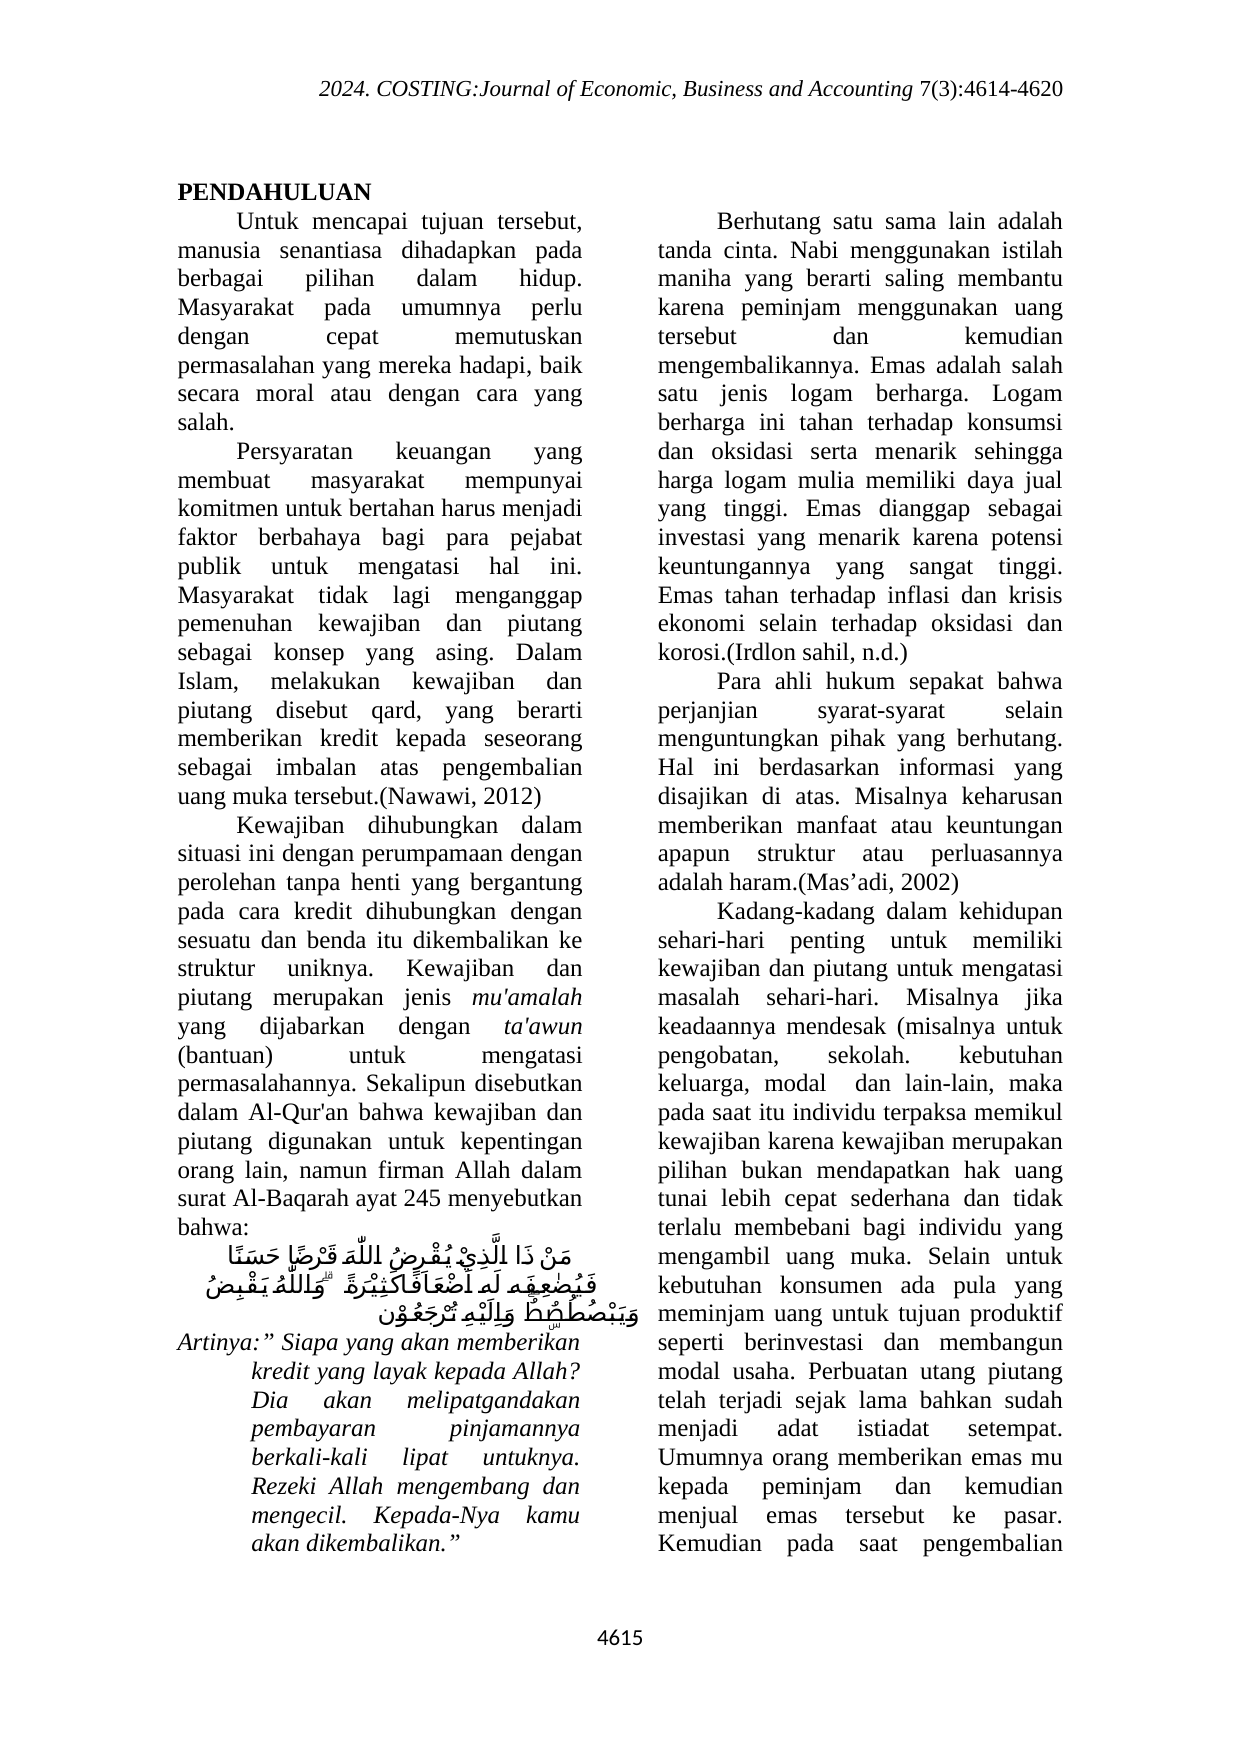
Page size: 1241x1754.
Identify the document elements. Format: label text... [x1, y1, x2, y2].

text Kewajiban dihubungkan dalam situasi ini dengan perumpamaan dengan perolehan tanpa henti yang bergantung pada cara kredit dihubungkan dengan sesuatu dan benda itu dikembalikan ke struktur uniknya. Kewajiban dan piutang merupakan jenis mu'amalah yang dijabarkan dengan ta'awun (bantuan) untuk mengatasi permasalahannya. Sekalipun disebutkan dalam Al-Qur'an bahwa kewajiban dan piutang digunakan untuk kepentingan orang lain, namun firman Allah dalam surat Al-Baqarah ayat 245 menyebutkan bahwa: [177, 810, 583, 1241]
text Berhutang satu sama lain adalah tanda cinta. Nabi menggunakan istilah maniha yang berarti saling membantu karena peminjam menggunakan uang tersebut dan kemudian mengembalikannya. Emas adalah salah satu jenis logam berharga. Logam berharga ini tahan terhadap konsumsi dan oksidasi serta menarik sehingga harga logam mulia memiliki daya jual yang tinggi. Emas dianggap sebagai investasi yang menarik karena potensi keuntungannya yang sangat tinggi. Emas tahan terhadap inflasi dan krisis ekonomi selain terhadap oksidasi dan korosi.(Irdlon sahil, n.d.) [658, 206, 1063, 666]
text Artinya:” Siapa yang akan memberikan kredit yang layak kepada Allah? Dia akan melipatgandakan pembayaran pinjamannya berkali-kali lipat untuknya. Rezeki Allah mengembang dan mengecil. Kepada-Nya kamu akan dikembalikan.” [177, 1327, 583, 1557]
text PENDAHULUAN [177, 177, 583, 206]
text مَنْ ذَا الَّذِيْ يُقْرِضُ اللّٰهَ قَرْضًا حَسَنًا فَيُضٰعِفَه لَه اَضْعَافًا كَثِيْرَةً ۗوَاللّٰهُ يَقْبِضُ وَيَبْصُۣطُۖ وَاِلَيْهِ تُرْجَعُوْن [177, 1241, 597, 1327]
text Persyaratan keuangan yang membuat masyarakat mempunyai komitmen untuk bertahan harus menjadi faktor berbahaya bagi para pejabat publik untuk mengatasi hal ini. Masyarakat tidak lagi menganggap pemenuhan kewajiban dan piutang sebagai konsep yang asing. Dalam Islam, melakukan kewajiban dan piutang disebut qard, yang berarti memberikan kredit kepada seseorang sebagai imbalan atas pengembalian uang muka tersebut.(Nawawi, 2012) [177, 436, 583, 810]
text Untuk mencapai tujuan tersebut, manusia senantiasa dihadapkan pada berbagai pilihan dalam hidup. Masyarakat pada umumnya perlu dengan cepat memutuskan permasalahan yang mereka hadapi, baik secara moral atau dengan cara yang salah. [177, 206, 583, 436]
text Para ahli hukum sepakat bahwa perjanjian syarat-syarat selain menguntungkan pihak yang berhutang. Hal ini berdasarkan informasi yang disajikan di atas. Misalnya keharusan memberikan manfaat atau keuntungan apapun struktur atau perluasannya adalah haram.(Mas’adi, 2002) [658, 666, 1063, 896]
